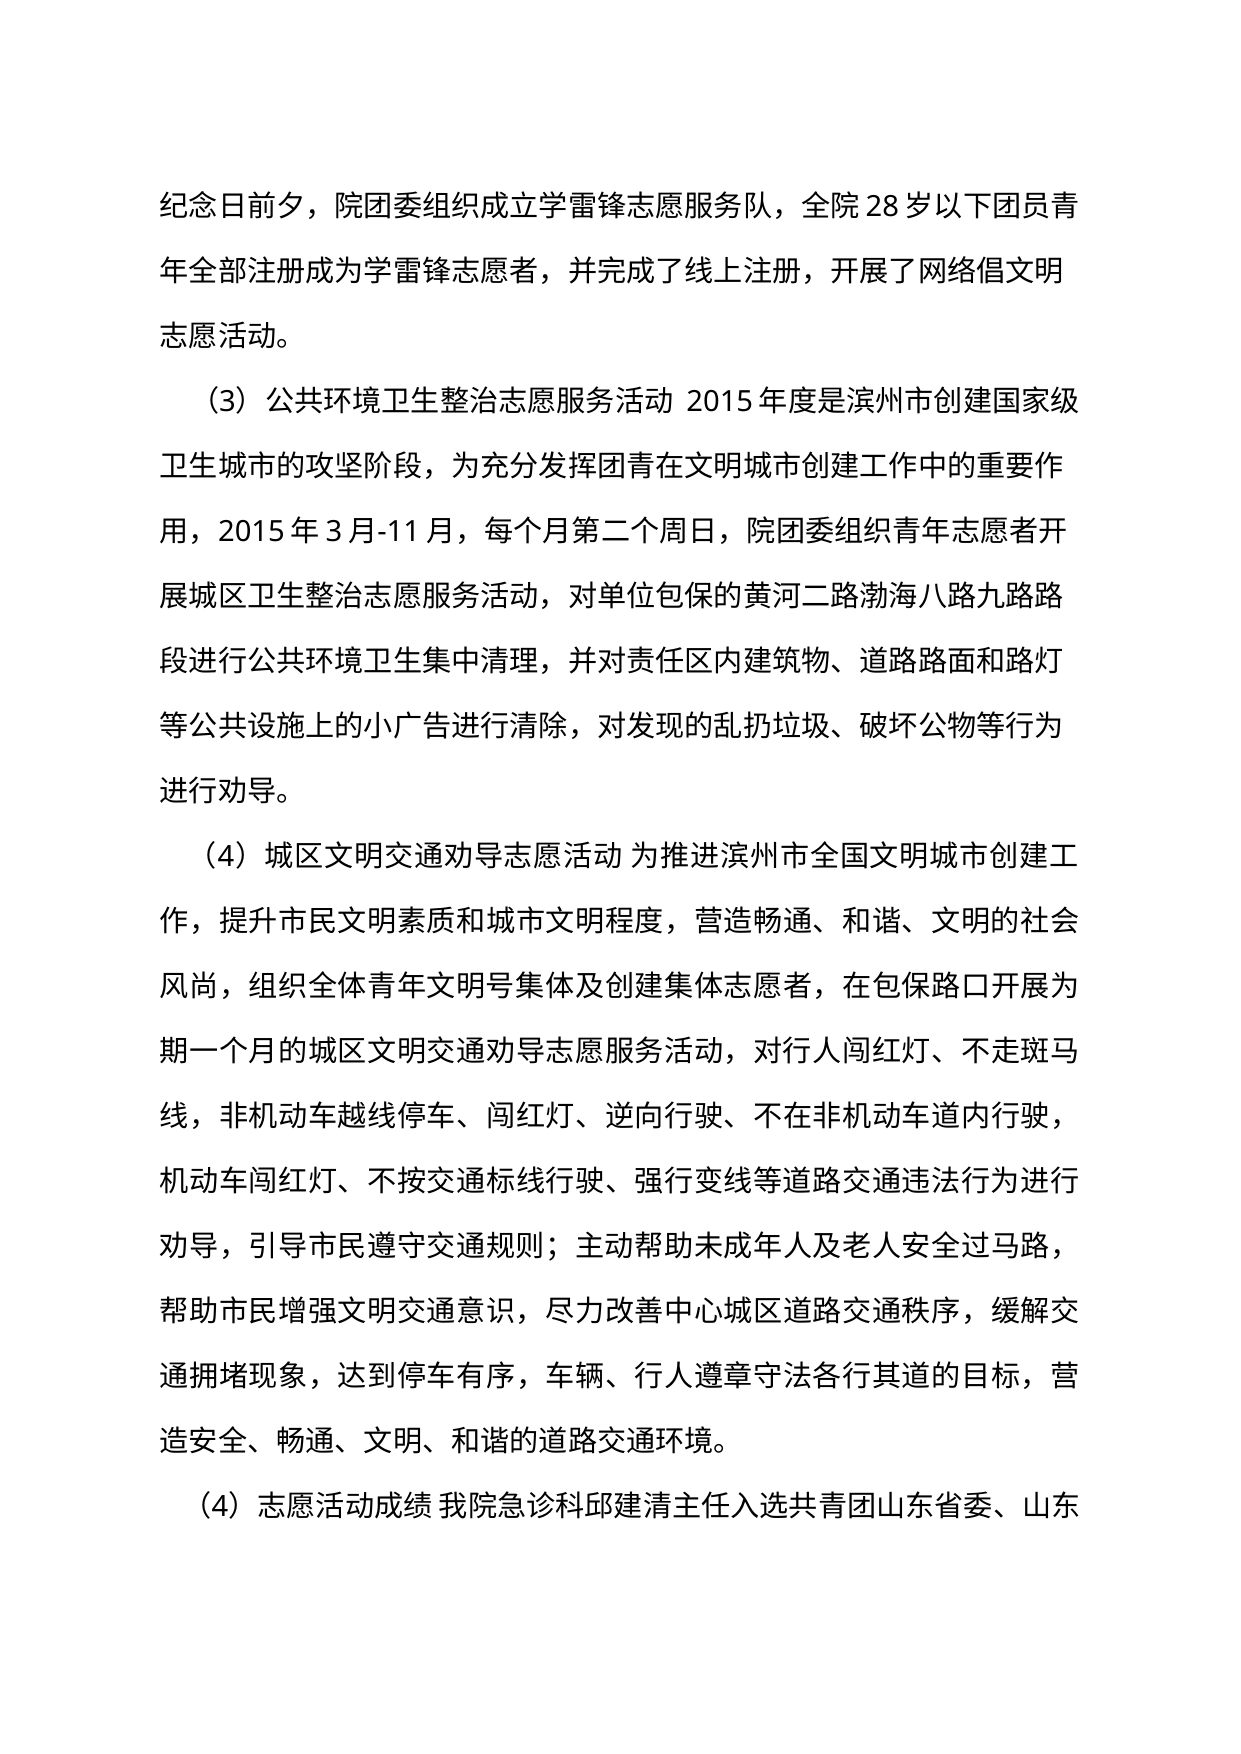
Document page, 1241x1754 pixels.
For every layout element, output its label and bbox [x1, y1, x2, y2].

text [145, 821, 1081, 1536]
text [159, 171, 1081, 821]
